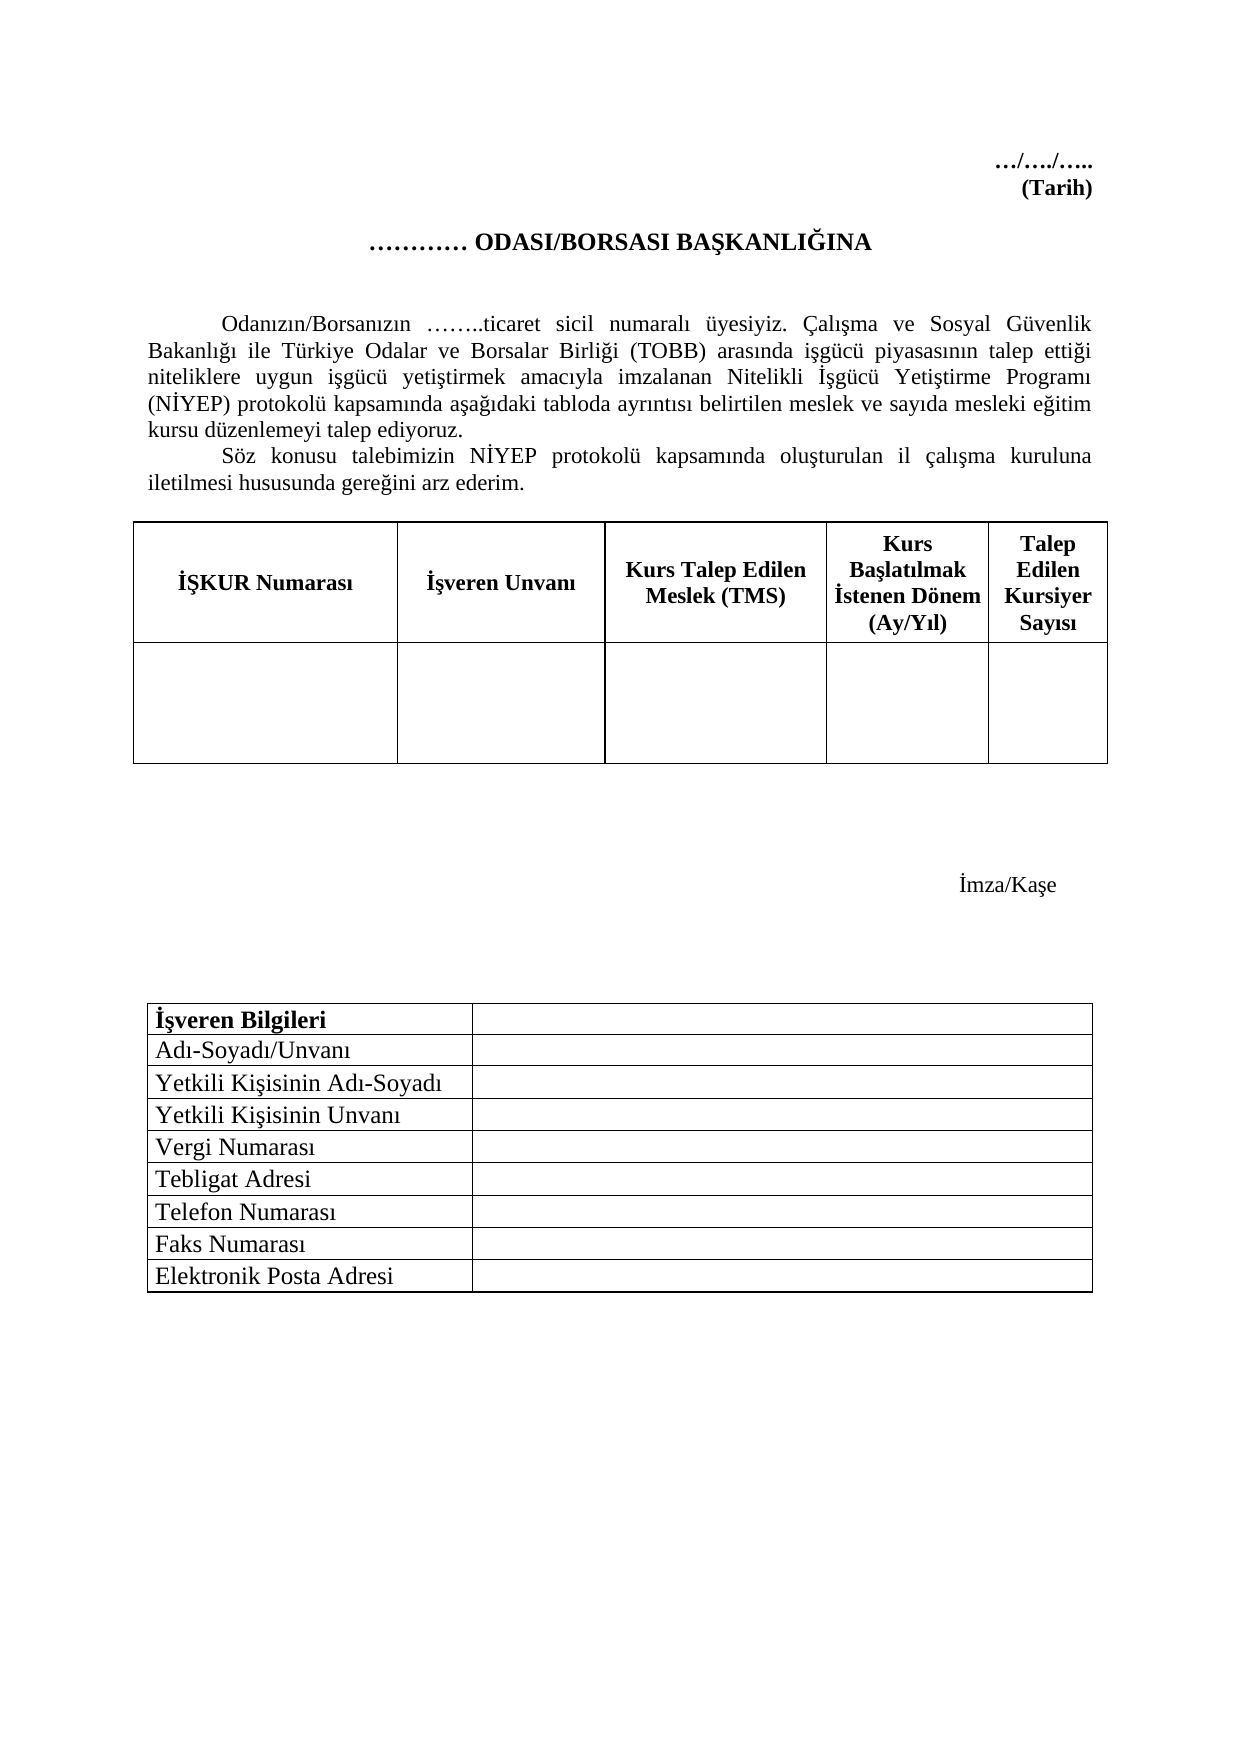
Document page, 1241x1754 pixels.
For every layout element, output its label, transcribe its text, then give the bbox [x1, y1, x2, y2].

table_cell Yetkili Kişisinin Unvanı [148, 1099, 472, 1130]
table_header Talep Edilen Kursiyer Sayısı [989, 523, 1107, 642]
table_cell [473, 1228, 1092, 1259]
table_cell Faks Numarası [148, 1228, 472, 1259]
table_cell [989, 643, 1107, 763]
table_header İŞKUR Numarası [134, 523, 397, 642]
text İmza/Kaşe [148, 843, 1093, 897]
table_cell Yetkili Kişisinin Adı-Soyadı [148, 1066, 472, 1098]
table_header İşveren Unvanı [398, 523, 604, 642]
table_cell [473, 1066, 1092, 1098]
table_cell [398, 643, 604, 763]
table_cell [473, 1035, 1092, 1065]
table_header İşveren Bilgileri [148, 1004, 472, 1034]
table_cell Elektronik Posta Adresi [148, 1260, 472, 1291]
text …/…./….. [148, 148, 1093, 174]
text Söz konusu talebimizin NİYEP protokolü kapsamında oluşturulan il çalışma kuruluna iletilmesi hususunda gereğini arz ederim. [148, 442, 1093, 495]
table_header Kurs Başlatılmak İstenen Dönem (Ay/Yıl) [827, 523, 988, 642]
table_cell [473, 1163, 1092, 1194]
table_cell [473, 1196, 1092, 1227]
table_cell [606, 643, 826, 763]
table_cell [473, 1131, 1092, 1162]
text Odanızın/Borsanızın ……..ticaret sicil numaralı üyesiyiz. Çalışma ve Sosyal Güvenlik Bakanlığı ile Türkiye Odalar ve Borsalar Birliği (TOBB) arasında işgücü piyasasının talep ettiği niteliklere uygun işgücü yetiştirmek amacıyla imzalanan Nitelikli İşgücü Yetiştirme Programı (NİYEP) protokolü kapsamında aşağıdaki tabloda ayrıntısı belirtilen meslek ve sayıda mesleki eğitim kursu düzenlemeyi talep ediyoruz. [148, 311, 1093, 442]
table_cell Adı-Soyadı/Unvanı [148, 1035, 472, 1065]
table_cell Vergi Numarası [148, 1131, 472, 1162]
table_cell [827, 643, 988, 763]
table_header [473, 1004, 1092, 1034]
text ………… ODASI/BORSASI BAŞKANLIĞINA [148, 227, 1093, 255]
text (Tarih) [148, 174, 1093, 200]
table_cell [473, 1260, 1092, 1291]
table_cell [473, 1099, 1092, 1130]
table_cell Telefon Numarası [148, 1196, 472, 1227]
table_header Kurs Talep Edilen Meslek (TMS) [606, 523, 826, 642]
table_cell [134, 643, 397, 763]
table_cell Tebligat Adresi [148, 1163, 472, 1194]
